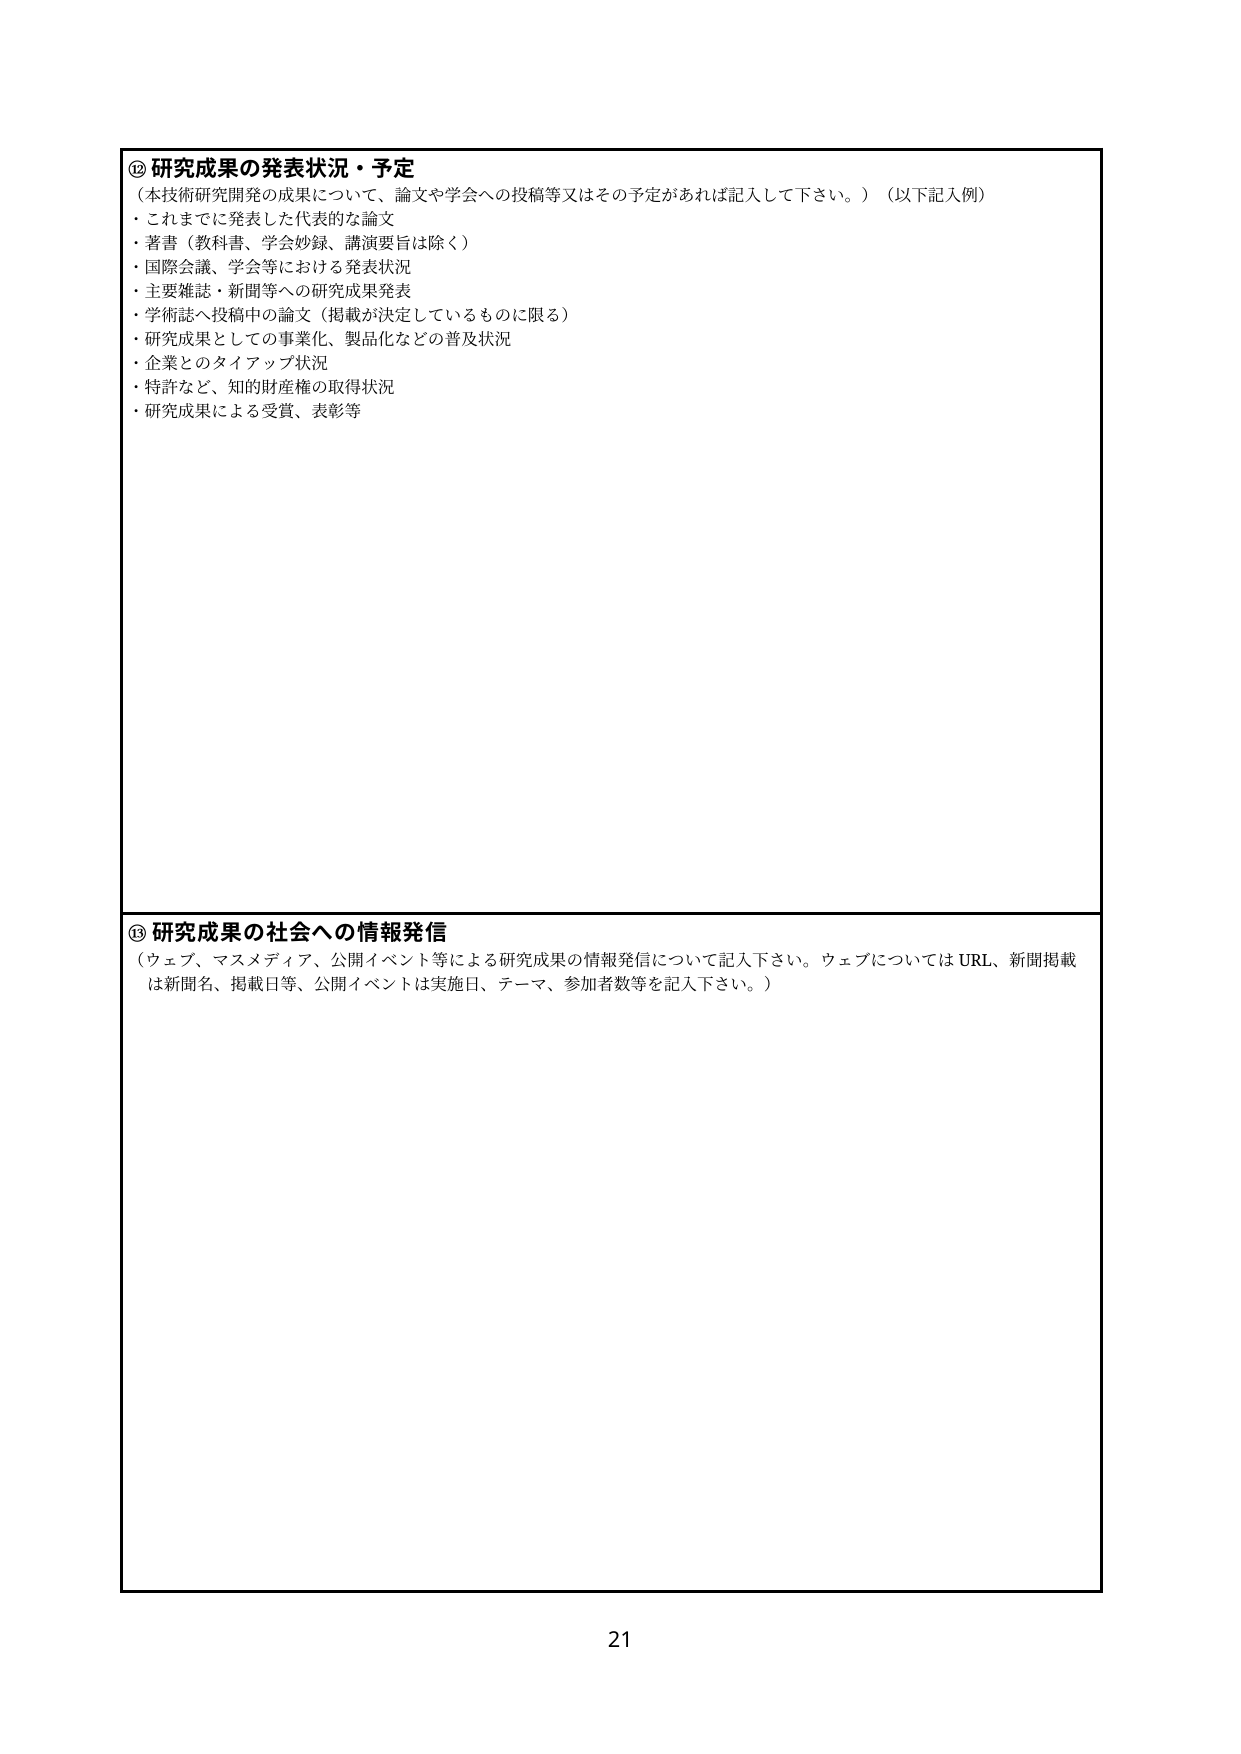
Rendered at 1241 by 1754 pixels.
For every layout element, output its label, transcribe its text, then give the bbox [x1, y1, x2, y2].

table_cell ⑫研究成果の発表状況・予定 （本技術研究開発の成果について、論文や学会への投稿等又はその予定があれば記入して下さい。）（以下記入例） ・これまでに発表した代表的な論文 ・著書（教科書、学会妙録、講演要旨は除く） ・国際会議、学会等における発表状況 ・主要雑誌・新聞等への研究成果発表 ・学術誌へ投稿中の論文（掲載が決定しているものに限る） ・研究成果としての事業化、製品化などの普及状況 ・企業とのタイアップ状況 ・特許など、知的財産権の取得状況 ・研究成果による受賞、表彰等 [123, 151, 1100, 912]
table_cell ⑬研究成果の社会への情報発信 （ウェブ、マスメディア、公開イベント等による研究成果の情報発信について記入下さい。ウェブについてはURL、新聞掲載は新聞名、掲載日等、公開イベントは実施日、テーマ、参加者数等を記入下さい。） [123, 915, 1100, 1590]
